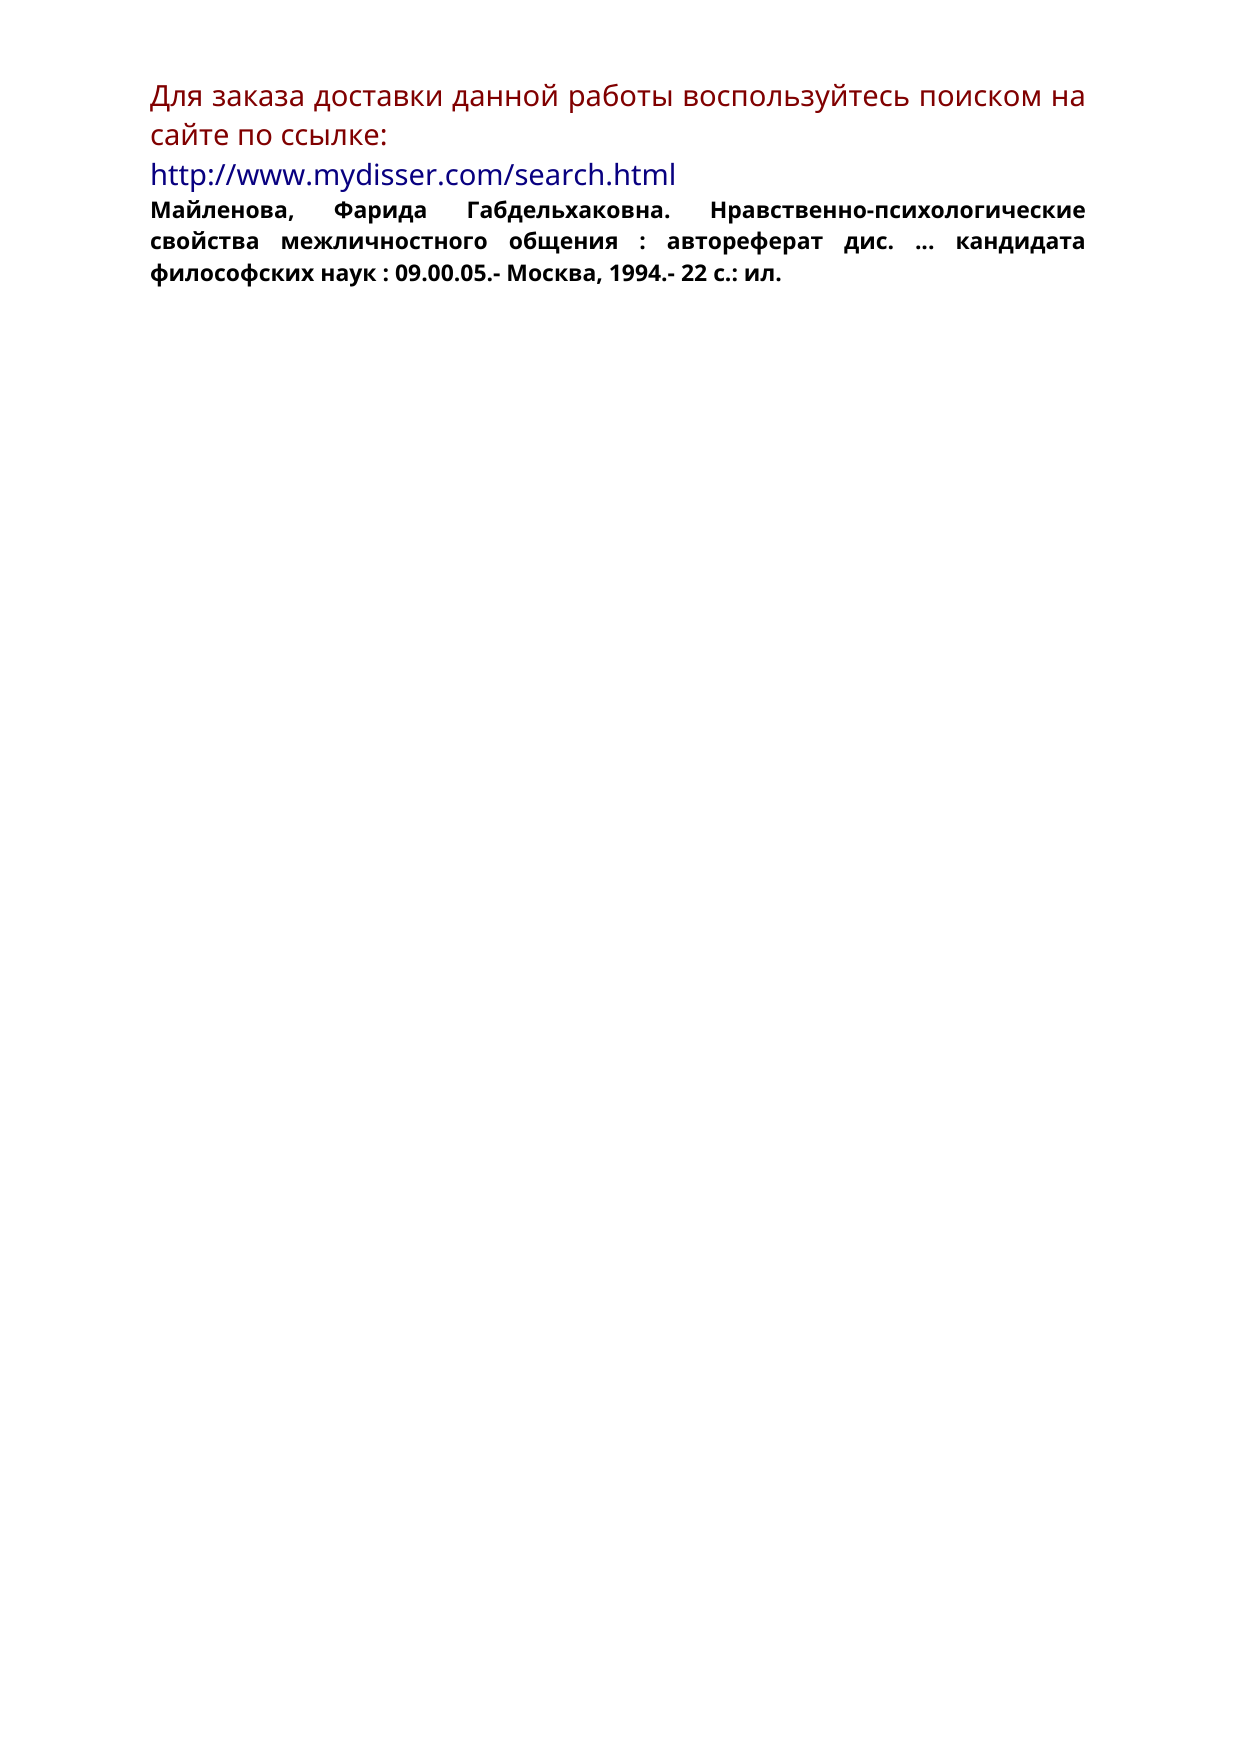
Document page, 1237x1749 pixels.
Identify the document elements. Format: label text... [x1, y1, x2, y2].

text Майленова, Фарида Габдельхаковна. Нравственно-психологические свойства межличностного общения : автореферат дис. ... кандидата философских наук : 09.00.05.- Москва, 1994.- 22 с.: ил. [150, 194, 1086, 288]
